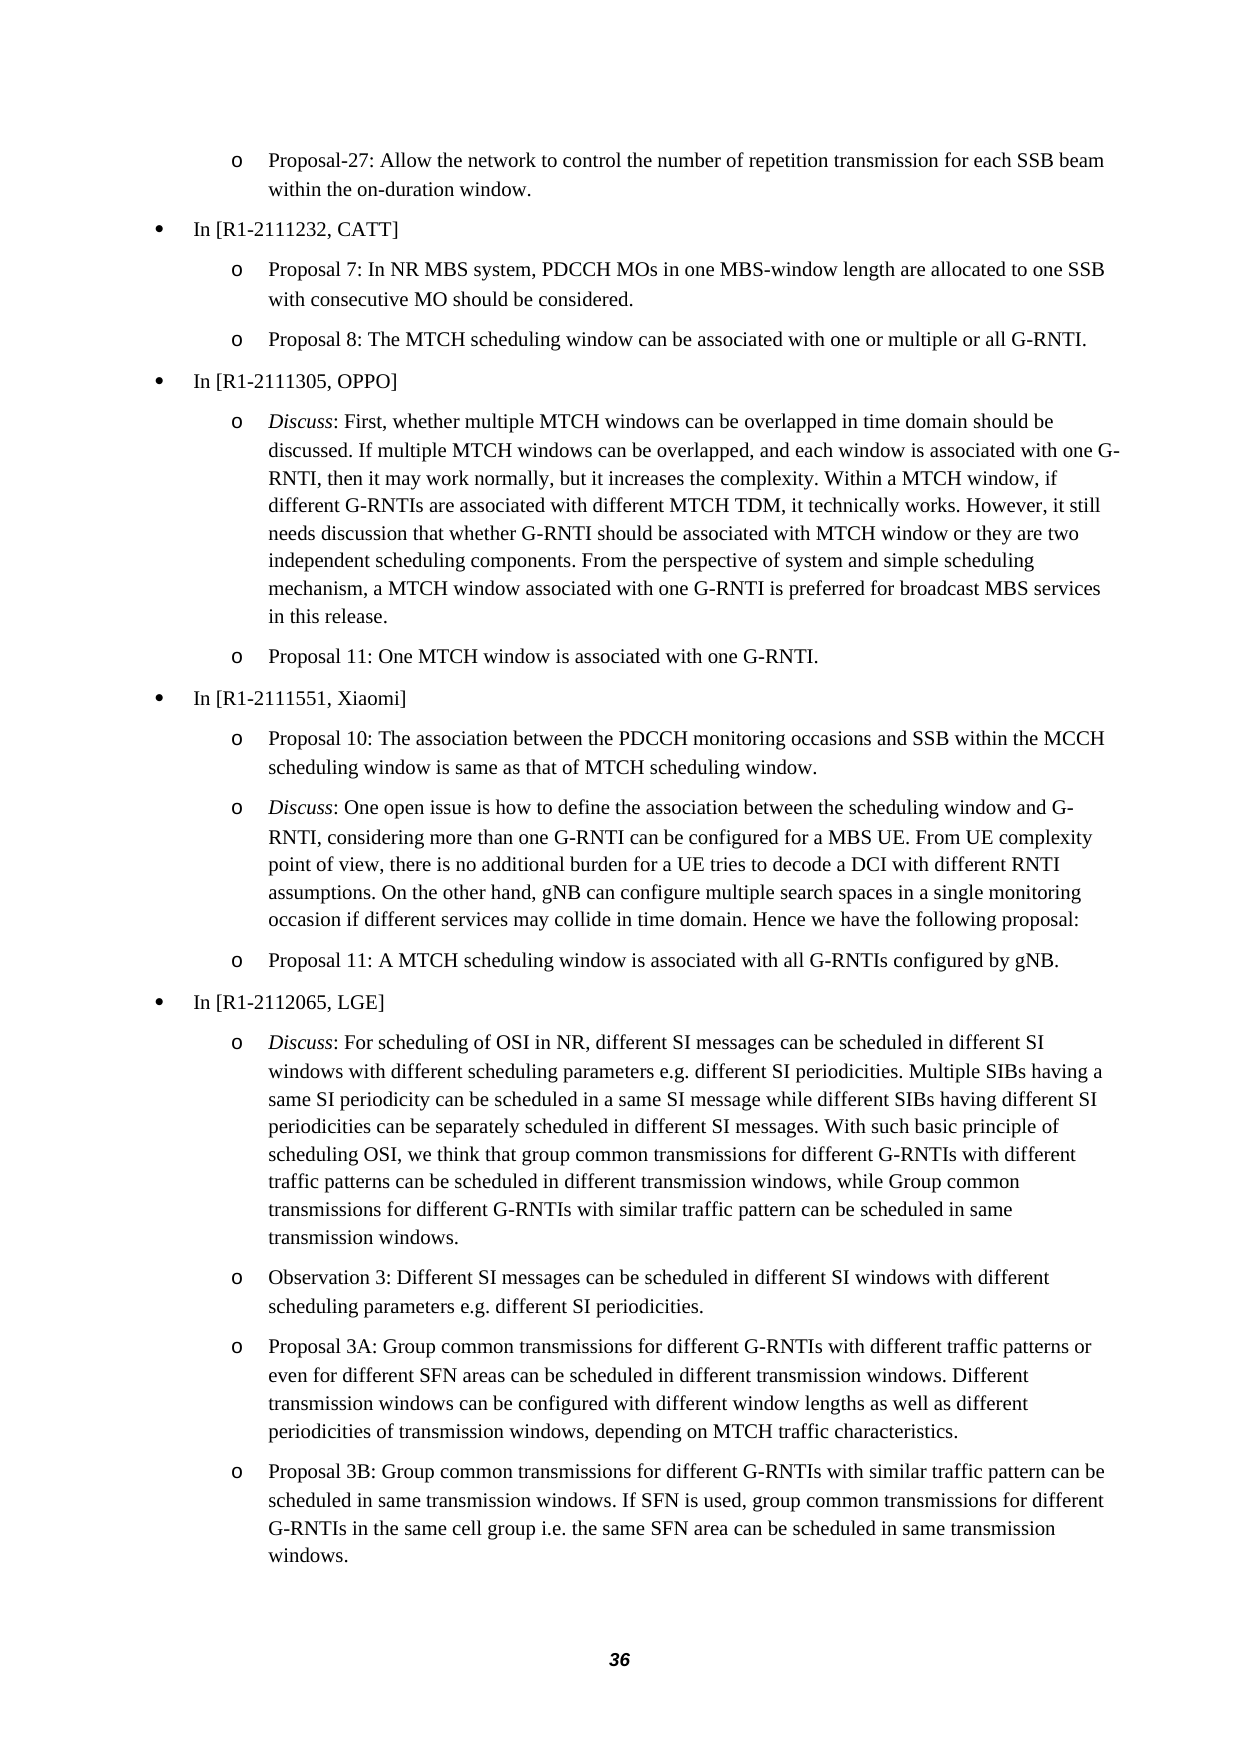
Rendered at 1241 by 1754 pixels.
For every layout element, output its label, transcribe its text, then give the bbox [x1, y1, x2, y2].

list In [R1-2112065, LGE] [156, 989, 1122, 1014]
list Observation 3: Different SI messages can be scheduled in different SI windows with different scheduling parameters e.g. different SI periodicities. [231, 1265, 1122, 1318]
list Proposal 7: In NR MBS system, PDCCH MOs in one MBS-window length are allocated to one SSB with consecutive MO should be considered. [231, 257, 1122, 311]
list Proposal-27: Allow the network to control the number of repetition transmission for each SSB beam within the on-duration window. [231, 148, 1122, 201]
list Discuss: First, whether multiple MTCH windows can be overlapped in time domain should be discussed. If multiple MTCH windows can be overlapped, and each window is associated with one G-RNTI, then it may work normally, but it increases the complexity. Within a MTCH window, if different G-RNTIs are associated with different MTCH TDM, it technically works. However, it still needs discussion that whether G-RNTI should be associated with MTCH window or they are two independent scheduling components. From the perspective of system and simple scheduling mechanism, a MTCH window associated with one G-RNTI is preferred for broadcast MBS services in this release. [231, 409, 1122, 628]
list Proposal 10: The association between the PDCCH monitoring occasions and SSB within the MCCH scheduling window is same as that of MTCH scheduling window. [231, 726, 1122, 779]
list Proposal 11: One MTCH window is associated with one G-RNTI. [231, 644, 1122, 669]
list Proposal 3B: Group common transmissions for different G-RNTIs with similar traffic pattern can be scheduled in same transmission windows. If SFN is used, group common transmissions for different G-RNTIs in the same cell group i.e. the same SFN area can be scheduled in same transmission windows. [231, 1459, 1122, 1567]
list Proposal 8: The MTCH scheduling window can be associated with one or multiple or all G-RNTI. [231, 327, 1122, 352]
list Discuss: For scheduling of OSI in NR, different SI messages can be scheduled in different SI windows with different scheduling parameters e.g. different SI periodicities. Multiple SIBs having a same SI periodicity can be scheduled in a same SI message while different SIBs having different SI periodicities can be separately scheduled in different SI messages. With such basic principle of scheduling OSI, we think that group common transmissions for different G-RNTIs with different traffic patterns can be scheduled in different transmission windows, while Group common transmissions for different G-RNTIs with similar traffic pattern can be scheduled in same transmission windows. [231, 1030, 1122, 1249]
list Proposal 11: A MTCH scheduling window is associated with all G-RNTIs configured by gNB. [231, 947, 1122, 973]
list Proposal 3A: Group common transmissions for different G-RNTIs with different traffic patterns or even for different SFN areas can be scheduled in different transmission windows. Different transmission windows can be configured with different window lengths as well as different periodicities of transmission windows, depending on MTCH traffic characteristics. [231, 1334, 1122, 1443]
list In [R1-2111232, CATT] [156, 217, 1122, 241]
list Discuss: One open issue is how to define the association between the scheduling window and G-RNTI, considering more than one G-RNTI can be configured for a MBS UE. From UE complexity point of view, there is no additional burden for a UE tries to decode a DCI with different RNTI assumptions. On the other hand, gNB can configure multiple search spaces in a single monitoring occasion if different services may collide in time domain. Hence we have the following proposal: [231, 795, 1122, 931]
list In [R1-2111551, Xiaomi] [156, 686, 1122, 710]
list In [R1-2111305, OPPO] [156, 369, 1122, 393]
